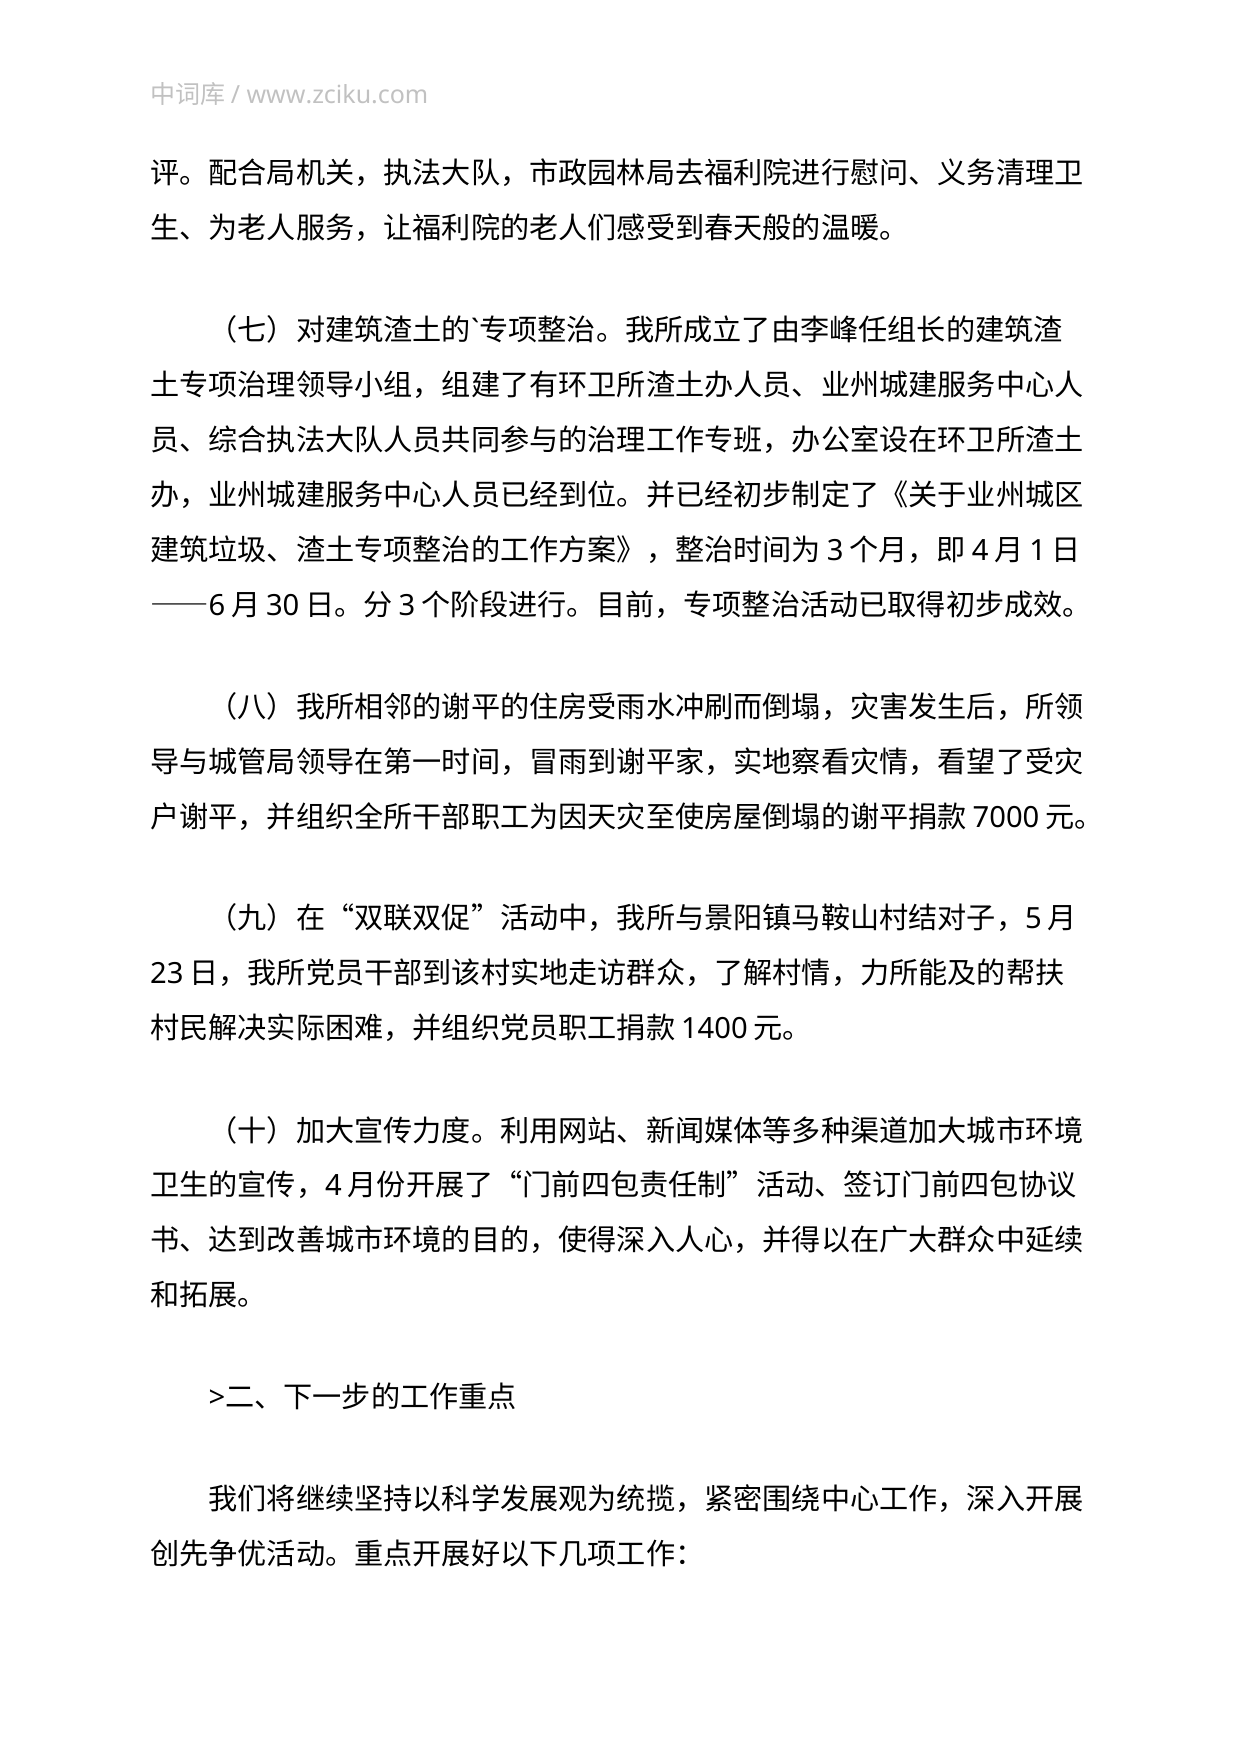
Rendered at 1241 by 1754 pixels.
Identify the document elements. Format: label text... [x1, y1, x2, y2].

text （十）加大宣传力度。利用网站、新闻媒体等多种渠道加大城市环境卫生的宣传，4月份开展了“门前四包责任制”活动、签订门前四包协议书、达到改善城市环境的目的，使得深入人心，并得以在广大群众中延续和拓展。 [150, 1107, 1090, 1314]
text （七）对建筑渣土的`专项整治。我所成立了由李峰任组长的建筑渣土专项治理领导小组，组建了有环卫所渣土办人员、业州城建服务中心人员、综合执法大队人员共同参与的治理工作专班，办公室设在环卫所渣土办，业州城建服务中心人员已经到位。并已经初步制定了《关于业州城区建筑垃圾、渣土专项整治的工作方案》，整治时间为3个月，即4月1日——6月30日。分3个阶段进行。目前，专项整治活动已取得初步成效。 [150, 307, 1090, 624]
text 我们将继续坚持以科学发展观为统揽，紧密围绕中心工作，深入开展创先争优活动。重点开展好以下几项工作： [150, 1476, 1090, 1573]
text （八）我所相邻的谢平的住房受雨水冲刷而倒塌，灾害发生后，所领导与城管局领导在第一时间，冒雨到谢平家，实地察看灾情，看望了受灾户谢平，并组织全所干部职工为因天灾至使房屋倒塌的谢平捐款7000元。 [150, 683, 1090, 836]
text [150, 150, 1090, 247]
text >二、下一步的工作重点 [150, 1374, 1090, 1416]
text （九）在“双联双促”活动中，我所与景阳镇马鞍山村结对子，5月23日，我所党员干部到该村实地走访群众，了解村情，力所能及的帮扶村民解决实际困难，并组织党员职工捐款1400元。 [150, 895, 1090, 1047]
